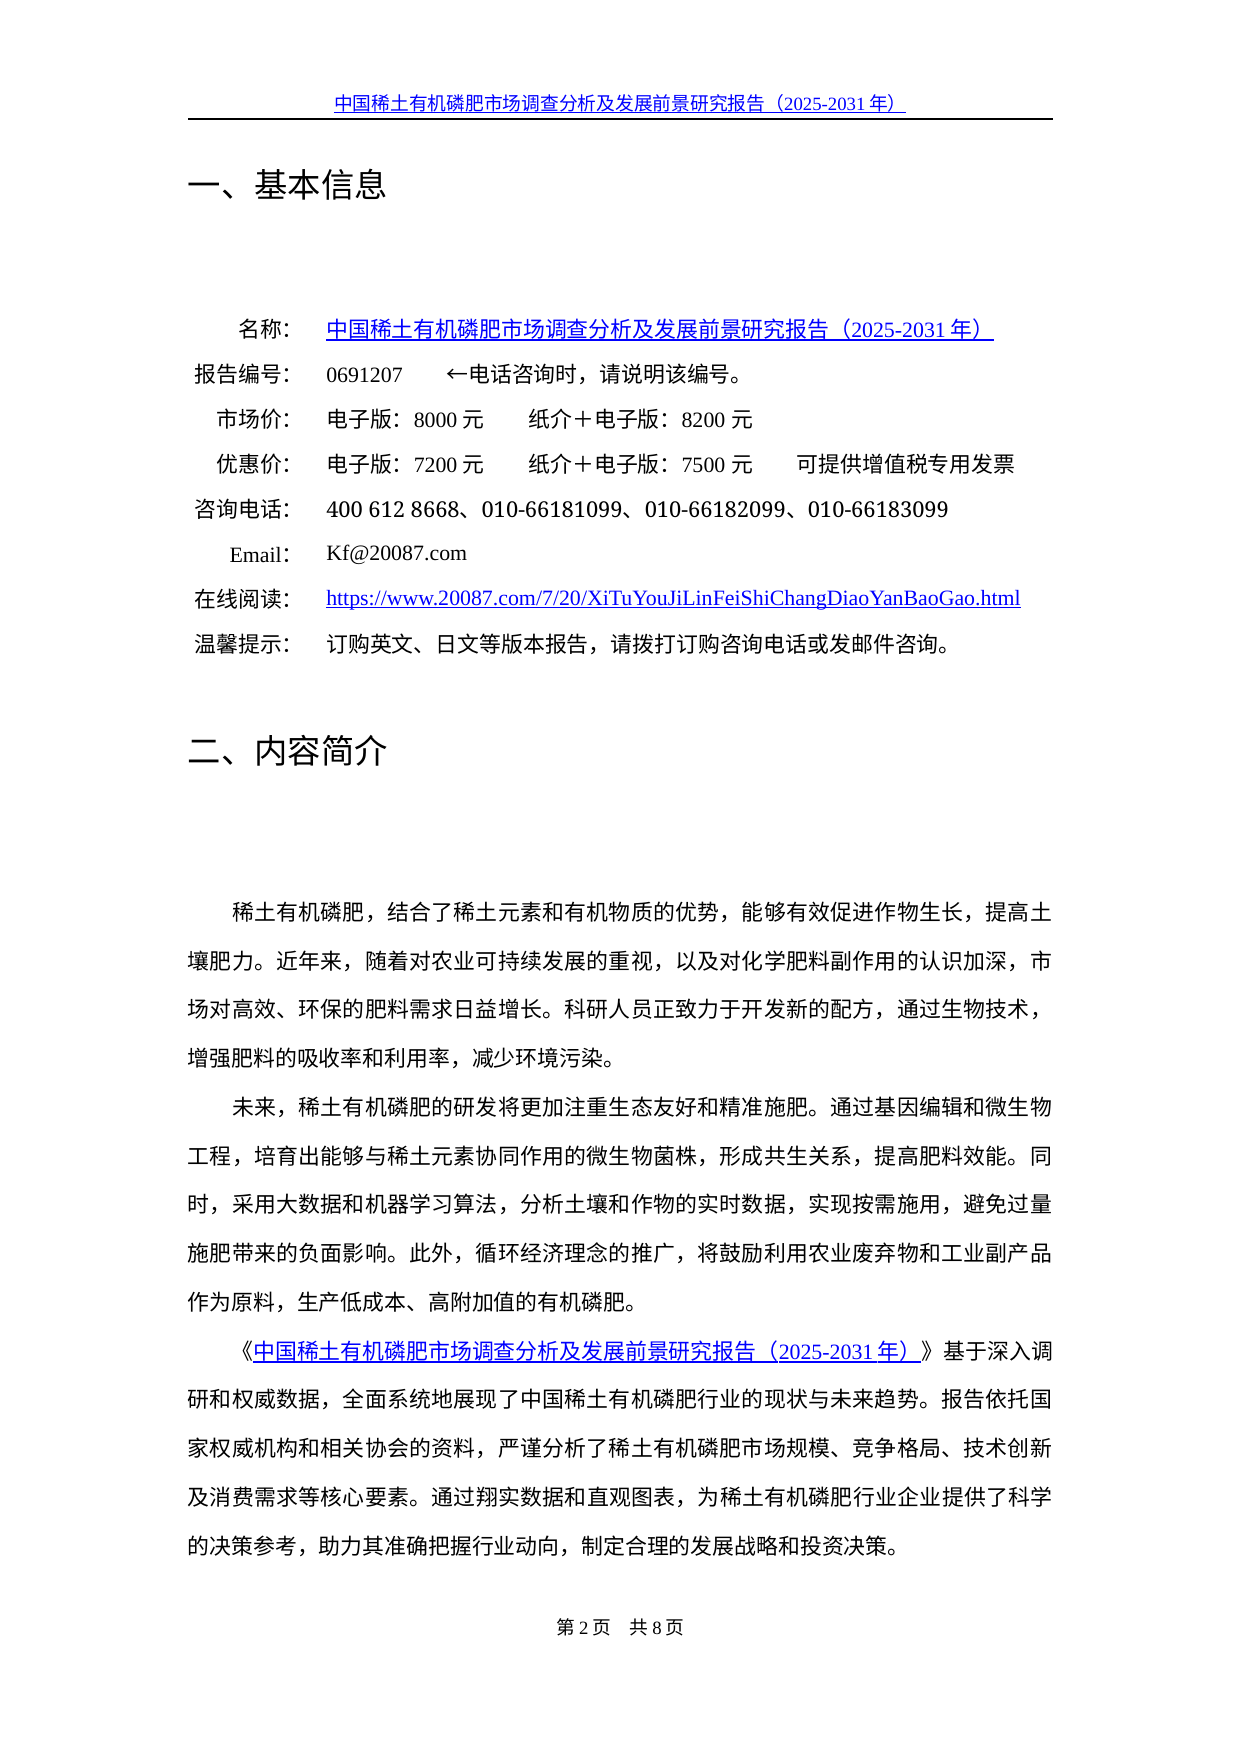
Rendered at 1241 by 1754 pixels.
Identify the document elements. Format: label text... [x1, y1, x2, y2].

table_cell Kf@20087.com [315, 537, 1073, 582]
table_header 名称： [167, 312, 315, 357]
title 一、基本信息 [187, 150, 1053, 215]
table_cell 报告编号： [167, 357, 315, 402]
table_cell 温馨提示： [167, 627, 315, 672]
table_cell 400 612 8668、010-66181099、010-66182099、010-66183099 [315, 492, 1073, 537]
table_cell 电子版：8000 元 纸介＋电子版：8200 元 [315, 402, 1073, 447]
table_cell 咨询电话： [167, 492, 315, 537]
table_cell [315, 582, 1073, 627]
table_cell 订购英文、日文等版本报告，请拨打订购咨询电话或发邮件咨询。 [315, 627, 1073, 672]
title 二、内容简介 [187, 717, 1053, 782]
table_cell 0691207 ←电话咨询时，请说明该编号。 [315, 357, 1073, 402]
table_cell 在线阅读： [167, 582, 315, 627]
table_cell Email： [167, 537, 315, 582]
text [187, 894, 1053, 1561]
table_cell 优惠价： [167, 447, 315, 492]
table_cell 市场价： [167, 402, 315, 447]
table_cell 电子版：7200 元 纸介＋电子版：7500 元 可提供增值税专用发票 [315, 447, 1073, 492]
table_header 中国稀土有机磷肥市场调查分析及发展前景研究报告（2025-2031年） [315, 312, 1073, 357]
